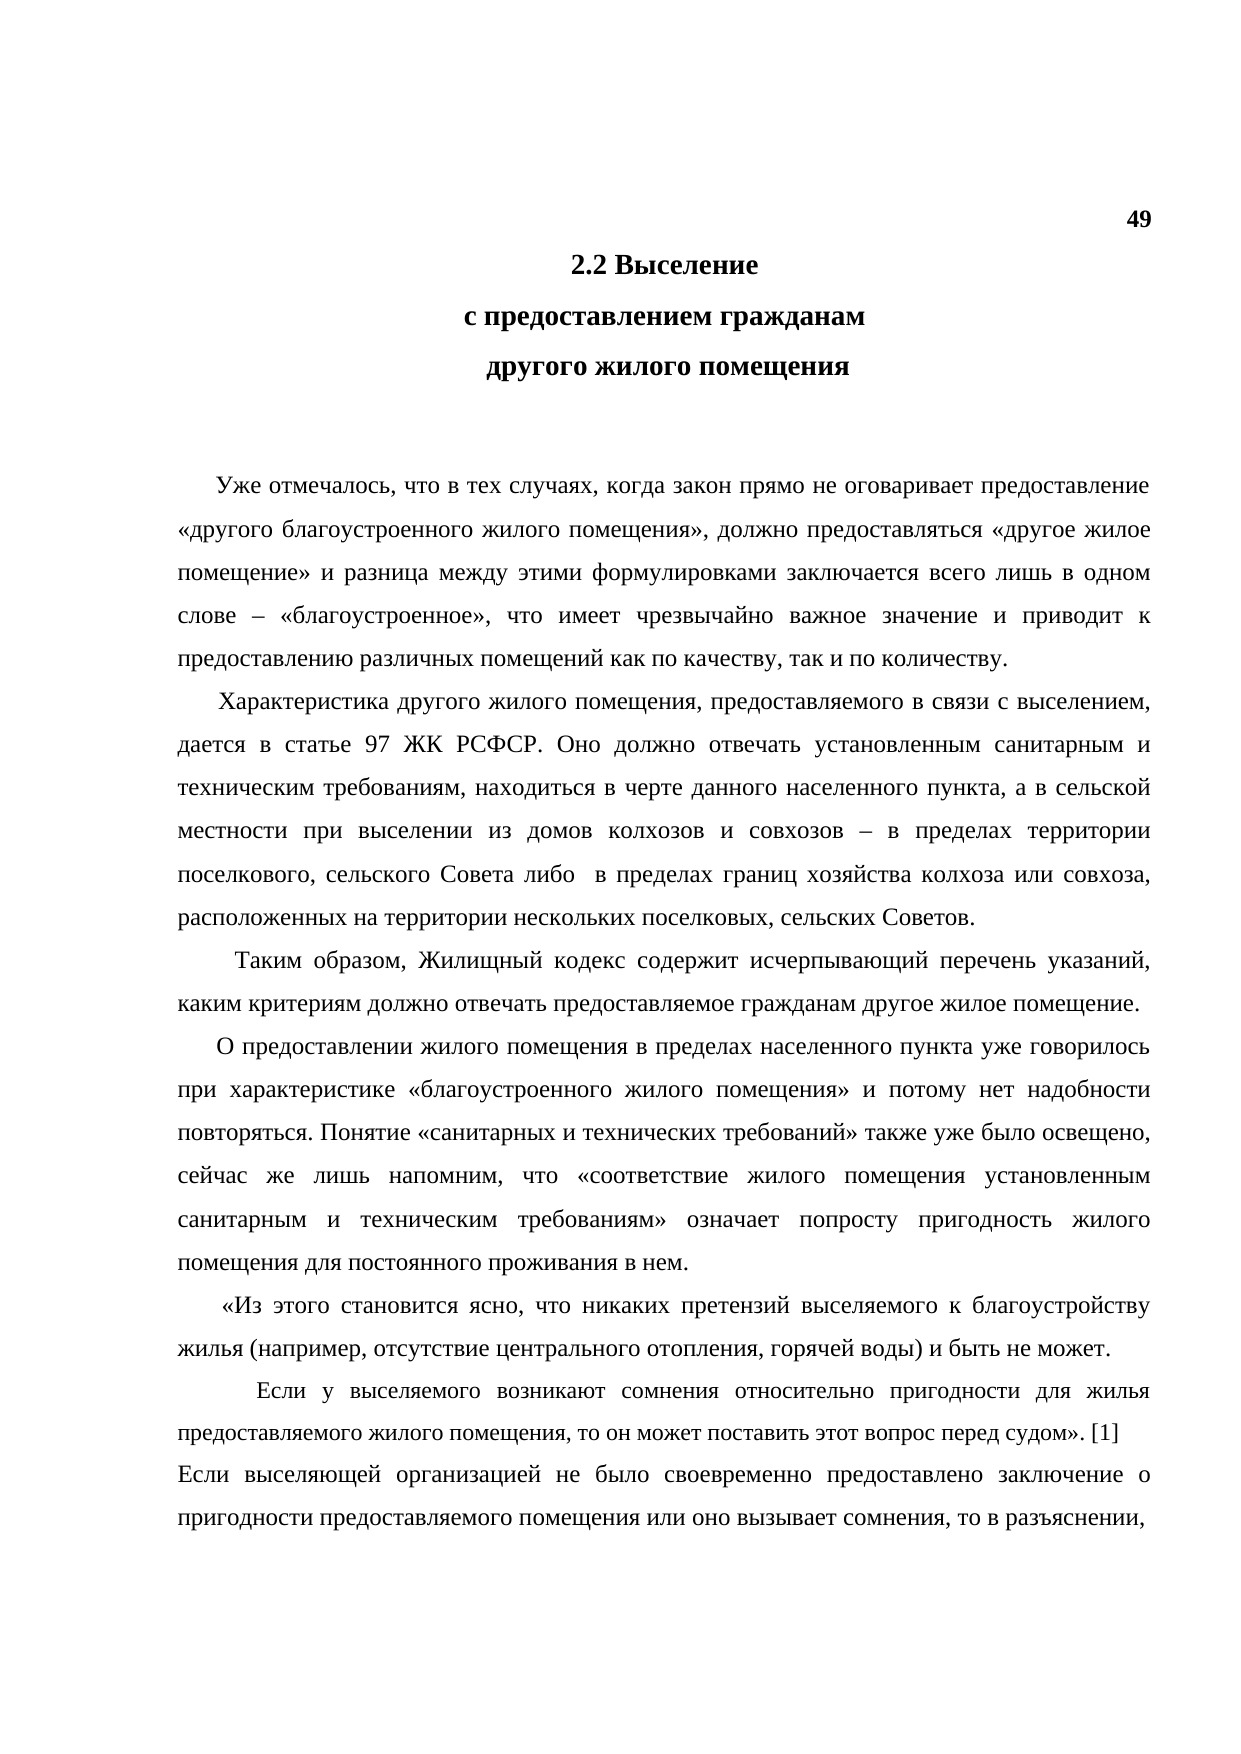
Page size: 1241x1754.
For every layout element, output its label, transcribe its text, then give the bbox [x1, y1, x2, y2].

text с предоставлением гражданам [177, 298, 1152, 331]
text Таким образом, Жилищный кодекс содержит исчерпывающий перечень указаний, каким критериям должно отвечать предоставляемое гражданам другое жилое помещение. [177, 945, 1152, 1017]
text «Из этого становится ясно, что никаких претензий выселяемого к благоустройству жилья (например, отсутствие центрального отопления, горячей воды) и быть не может. [177, 1290, 1152, 1362]
text 2.2 Выселение [177, 247, 1152, 281]
text Характеристика другого жилого помещения, предоставляемого в связи с выселением, дается в статье 97 ЖК РСФСР. Оно должно отвечать установленным санитарным и техническим требованиям, находиться в черте данного населенного пункта, а в сельской местности при выселении из домов колхозов и совхозов – в пределах территории поселкового, сельского Совета либо в пределах границ хозяйства колхоза или совхоза, расположенных на территории нескольких поселковых, сельских Советов. [177, 686, 1152, 931]
text Если у выселяемого возникают сомнения относительно пригодности для жилья предоставляемого жилого помещения, то он может поставить этот вопрос перед судом». [1] [177, 1376, 1152, 1445]
text Уже отмечалось, что в тех случаях, когда закон прямо не оговаривает предоставление «другого благоустроенного жилого помещения», должно предоставляться «другое жилое помещение» и разница между этими формулировками заключается всего лишь в одном слове – «благоустроенное», что имеет чрезвычайно важное значение и приводит к предоставлению различных помещений как по качеству, так и по количеству. [177, 471, 1152, 672]
text О предоставлении жилого помещения в пределах населенного пункта уже говорилось при характеристике «благоустроенного жилого помещения» и потому нет надобности повторяться. Понятие «санитарных и технических требований» также уже было освещено, сейчас же лишь напомним, что «соответствие жилого помещения установленным санитарным и техническим требованиям» означает попросту пригодность жилого помещения для постоянного проживания в нем. [177, 1031, 1152, 1276]
text 49 [177, 204, 1152, 233]
text Если выселяющей организацией не было своевременно предоставлено заключение о пригодности предоставляемого помещения или оно вызывает сомнения, то в разъяснении, [177, 1459, 1152, 1531]
text другого жилого помещения [177, 348, 1152, 382]
